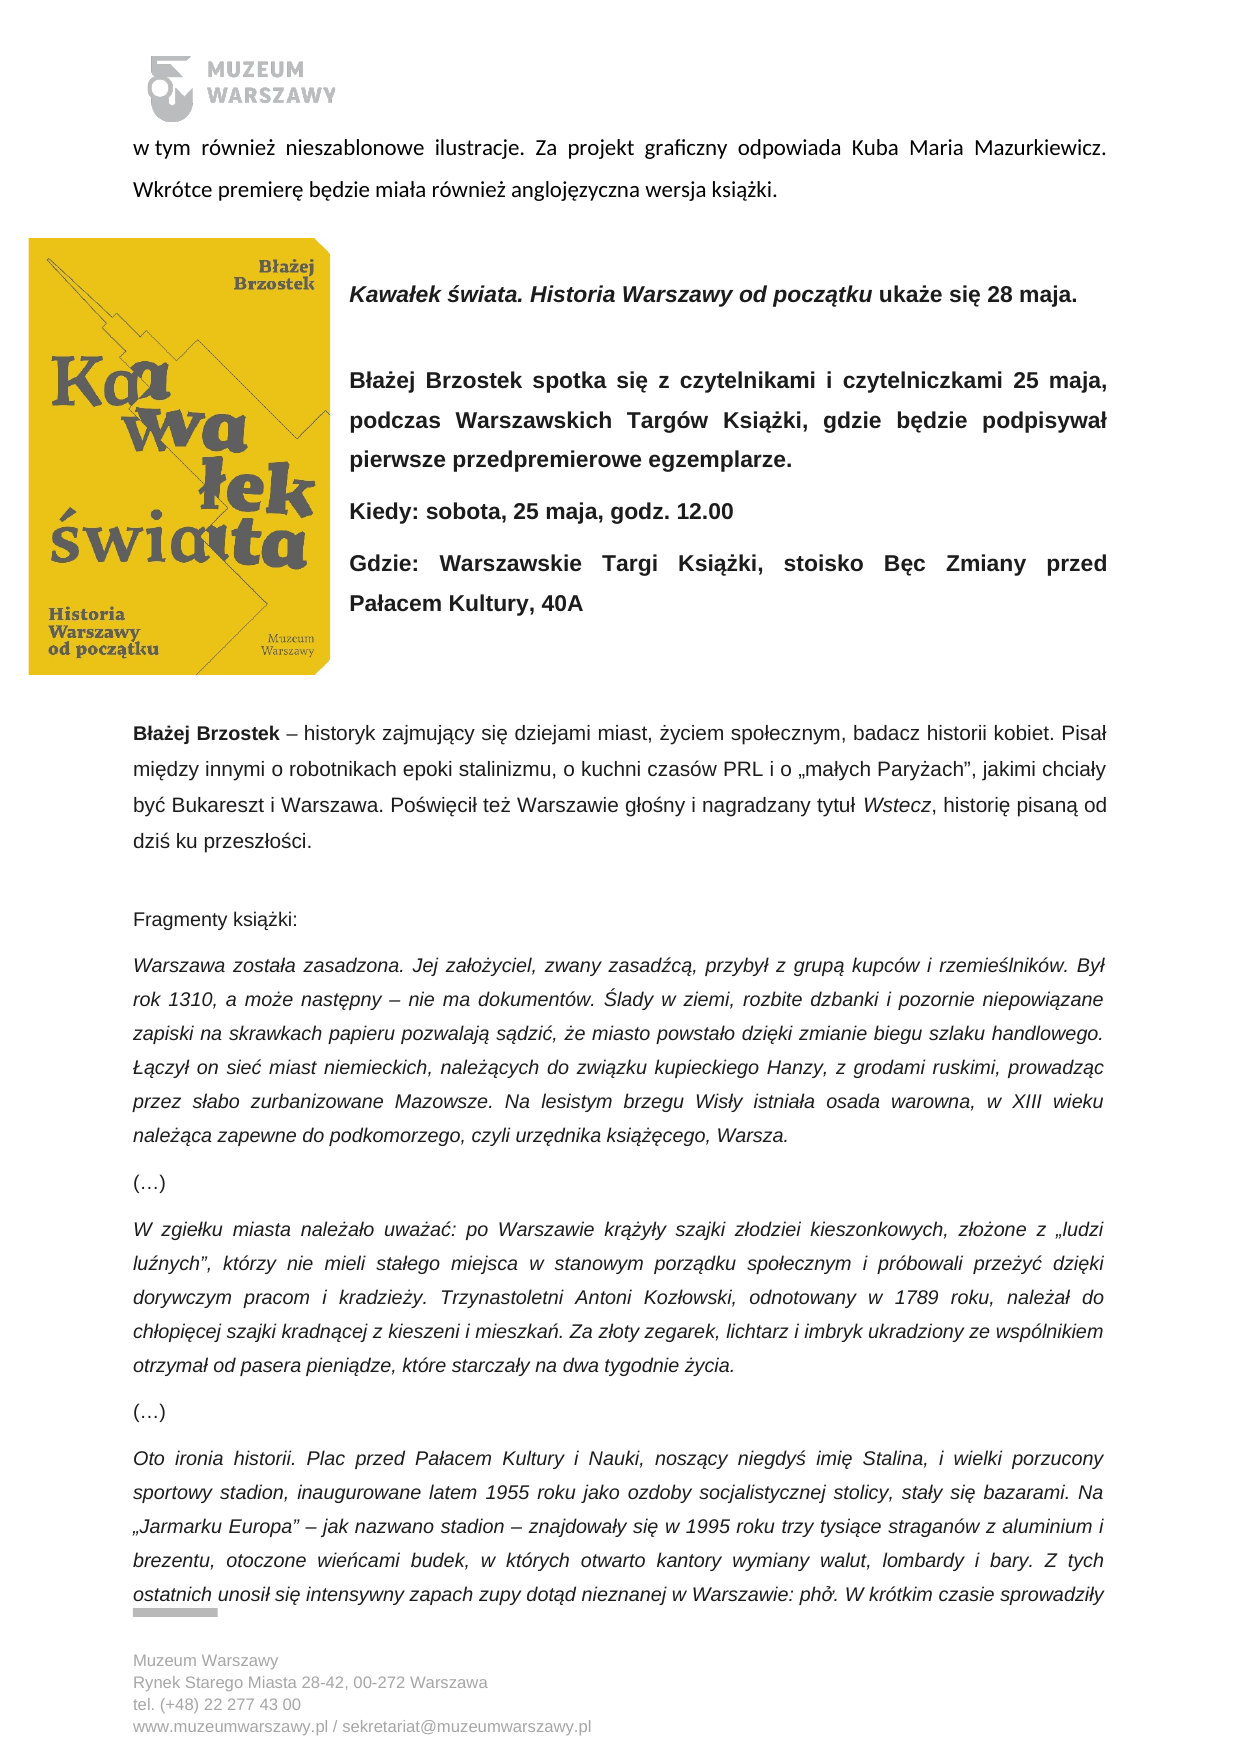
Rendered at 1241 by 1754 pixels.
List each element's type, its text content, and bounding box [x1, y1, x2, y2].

text Kawałek świata. Historia Warszawy od początku ukaże się 28 maja. [330, 281, 1107, 308]
text Gdzie: Warszawskie Targi Książki, stoisko Bęc Zmiany przed Pałacem Kultury, 40A [330, 550, 1107, 616]
text Błażej Brzostek spotka się z czytelnikami i czytelniczkami 25 maja, podczas Warszawskich Targów Książki, gdzie będzie podpisywał pierwsze przedpremierowe egzemplarze. [330, 367, 1107, 473]
picture [132, 1608, 218, 1617]
text W zgiełku miasta należało uważać: po Warszawie krążyły szajki złodziei kieszonkowych, złożone z „ludzi luźnych”, którzy nie mieli stałego miejsca w stanowym porządku społecznym i próbowali przeżyć dzięki dorywczym pracom i kradzieży. Trzynastoletni Antoni Kozłowski, odnotowany w 1789 roku, należał do chłopięcej szajki kradnącej z kieszeni i mieszkań. Za złoty zegarek, lichtarz i imbryk ukradziony ze wspólnikiem otrzymał od pasera pieniądze, które starczały na dwa tygodnie życia. [133, 1217, 1107, 1376]
text Warszawa została zasadzona. Jej założyciel, zwany zasadźcą, przybył z grupą kupców i rzemieślników. Był rok 1310, a może następny – nie ma dokumentów. Ślady w ziemi, rozbite dzbanki i pozornie niepowiązane zapiski na skrawkach papieru pozwalają sądzić, że miasto powstało dzięki zmianie biegu szlaku handlowego. Łączył on sieć miast niemieckich, należących do związku kupieckiego Hanzy, z grodami ruskimi, prowadząc przez słabo zurbanizowane Mazowsze. Na lesistym brzegu Wisły istniała osada warowna, w XIII wieku należąca zapewne do podkomorzego, czyli urzędnika książęcego, Warsza. [133, 954, 1107, 1147]
text Fragmenty książki: [133, 907, 1107, 930]
picture [147, 56, 336, 122]
text (…) [133, 1171, 1107, 1193]
text (…) [133, 1400, 1107, 1423]
picture [27, 238, 330, 674]
text Kiedy: sobota, 25 maja, godz. 12.00 [330, 498, 1107, 525]
text Błażej Brzostek – historyk zajmujący się dziejami miast, życiem społecznym, badacz historii kobiet. Pisał między innymi o robotnikach epoki stalinizmu, o kuchni czasów PRL i o „małych Paryżach”, jakimi chciały być Bukareszt i Warszawa. Poświęcił też Warszawie głośny i nagradzany tytuł Wstecz, historię pisaną od dziś ku przeszłości. [133, 721, 1107, 852]
